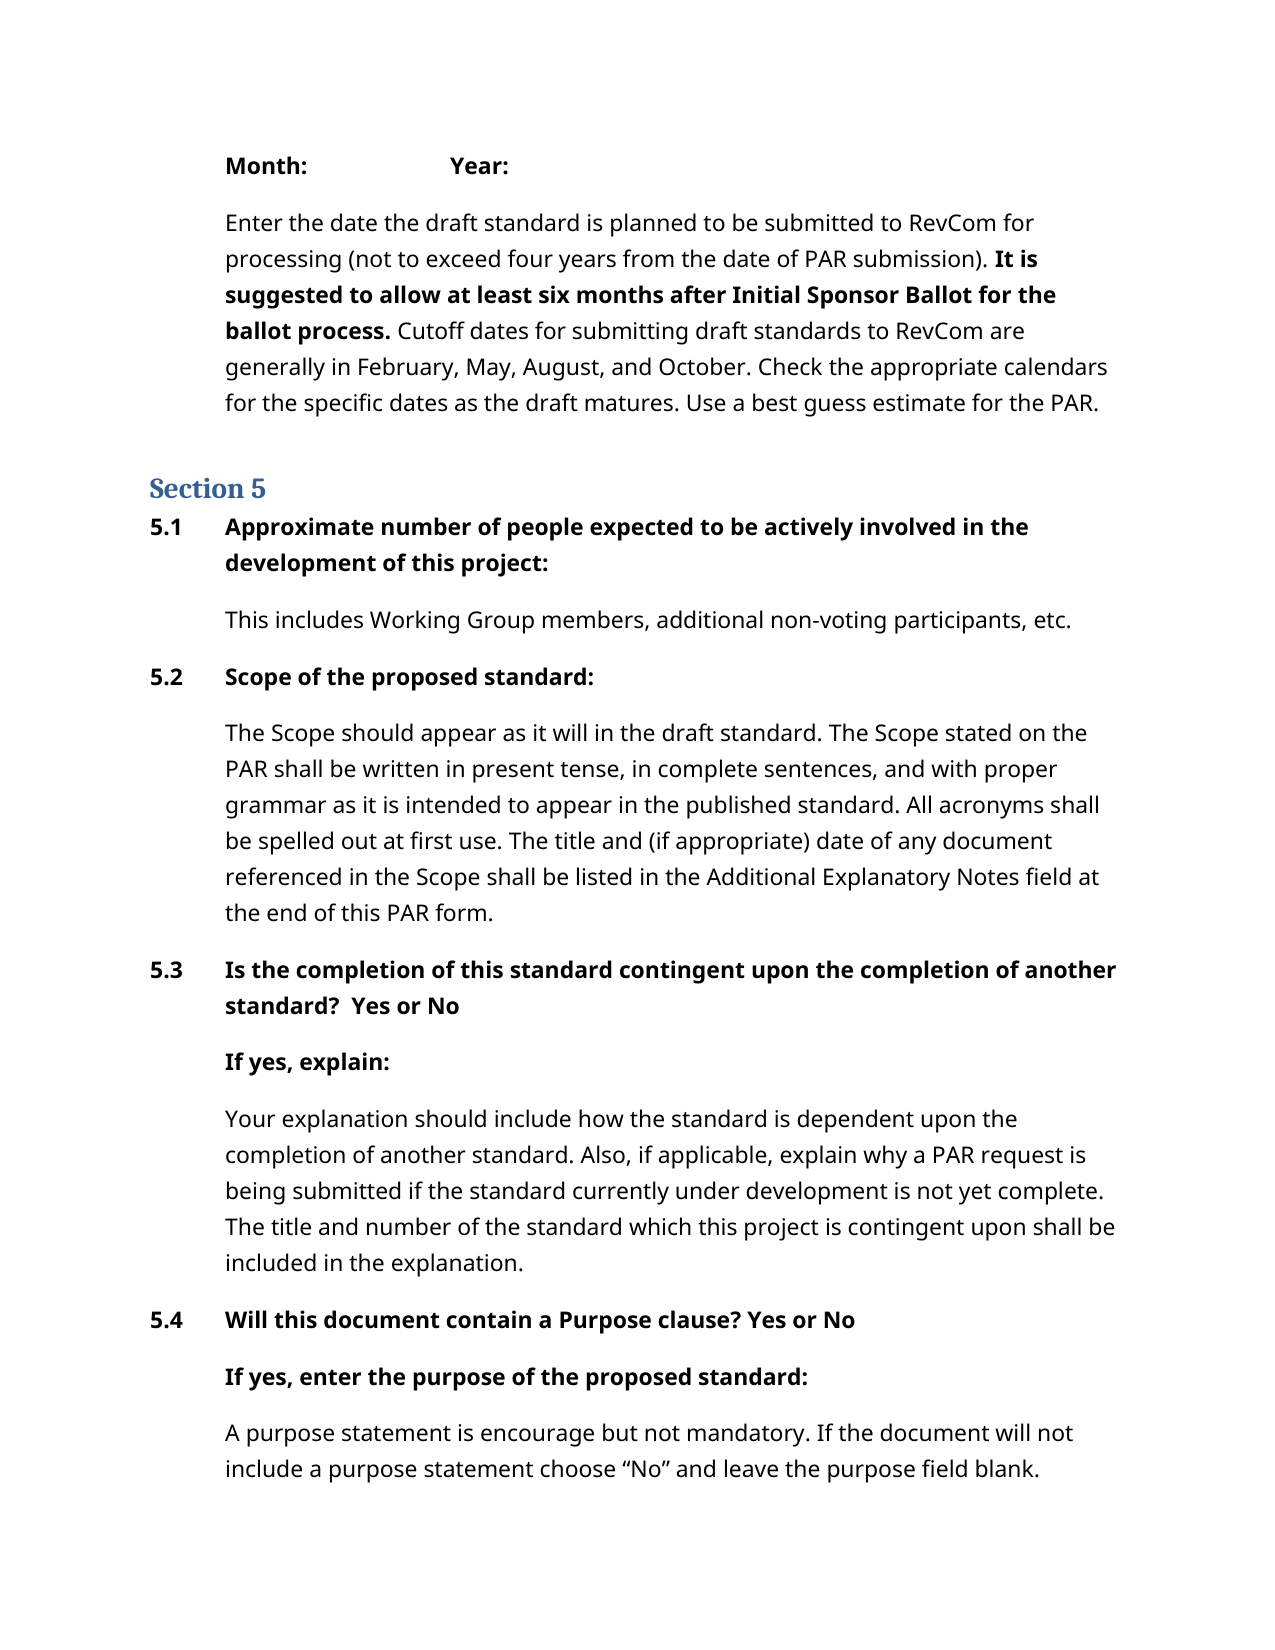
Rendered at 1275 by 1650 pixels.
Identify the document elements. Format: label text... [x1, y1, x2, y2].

subtitle Section 5 [150, 472, 1125, 506]
text This includes Working Group members, additional non-voting participants, etc. [225, 604, 1125, 635]
text 5.1 Approximate number of people expected to be actively involved in the development of this project: [150, 511, 1125, 578]
text If yes, explain: [150, 1046, 1125, 1078]
text 5.4 Will this document contain a Purpose clause? Yes or No [150, 1304, 1125, 1335]
text Month: Year: [150, 150, 1125, 181]
text 5.3 Is the completion of this standard contingent upon the completion of another standard? Yes or No [150, 954, 1125, 1021]
text The Scope should appear as it will in the draft standard. The Scope stated on the PAR shall be written in present tense, in complete sentences, and with proper grammar as it is intended to appear in the published standard. All acronyms shall be spelled out at first use. The title and (if appropriate) date of any document referenced in the Scope shall be listed in the Additional Explanatory Notes field at the end of this PAR form. [225, 717, 1125, 928]
text 5.2 Scope of the proposed standard: [150, 660, 1125, 692]
text A purpose statement is encourage but not mandatory. If the document will not include a purpose statement choose “No” and leave the purpose field blank. [225, 1417, 1125, 1484]
text Enter the date the draft standard is planned to be submitted to RevCom for processing (not to exceed four years from the date of PAR submission). It is suggested to allow at least six months after Initial Sponsor Ballot for the ballot process. Cutoff dates for submitting draft standards to RevCom are generally in February, May, August, and October. Check the appropriate calendars for the specific dates as the draft matures. Use a best guess estimate for the PAR. [225, 207, 1125, 418]
text If yes, enter the purpose of the proposed standard: [150, 1360, 1125, 1392]
text Your explanation should include how the standard is dependent upon the completion of another standard. Also, if applicable, explain why a PAR request is being submitted if the standard currently under development is not yet complete. The title and number of the standard which this project is contingent upon shall be included in the explanation. [225, 1103, 1125, 1278]
